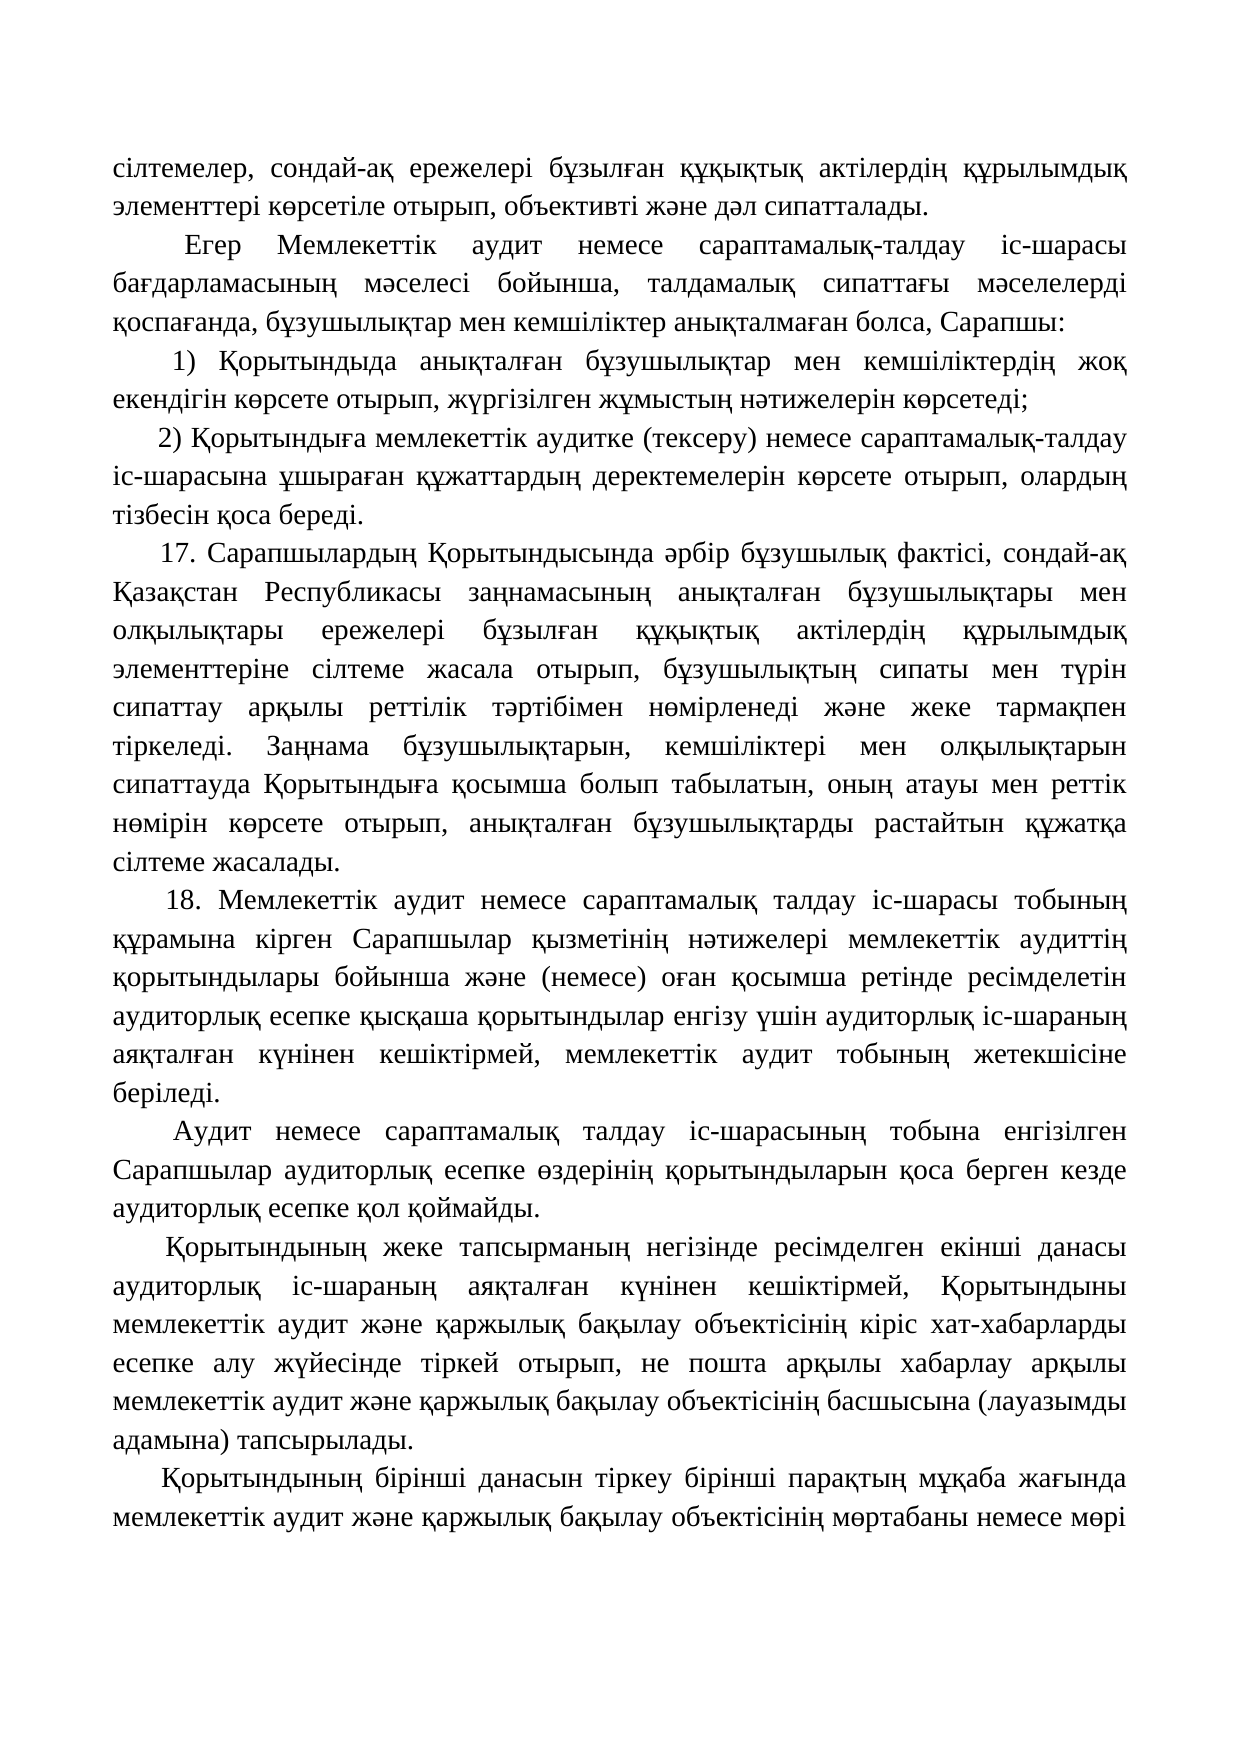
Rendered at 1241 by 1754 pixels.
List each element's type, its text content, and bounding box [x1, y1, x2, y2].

text 17. Сарапшылардың Қорытындысында әрбір бұзушылық фактісі, сондай-ақ Қазақстан Республикасы заңнамасының анықталған бұзушылықтары мен олқылықтары ережелері бұзылған құқықтық актілердің құрылымдық элементтеріне сілтеме жасала отырып, бұзушылықтың сипаты мен түрін сипаттау арқылы реттілік тәртібімен нөмірленеді және жеке тармақпен тіркеледі. Заңнама бұзушылықтарын, кемшіліктері мен олқылықтарын сипаттауда Қорытындыға қосымша болып табылатын, оның атауы мен реттік нөмірін көрсете отырып, анықталған бұзушылықтарды растайтын құжатқа сілтеме жасалады. [112, 535, 1128, 877]
text 18. Мемлекеттік аудит немесе сараптамалық талдау іс-шарасы тобының құрамына кірген Сарапшылар қызметінің нәтижелері мемлекеттік аудиттің қорытындылары бойынша және (немесе) оған қосымша ретінде ресімделетін аудиторлық есепке қысқаша қорытындылар енгізу үшін аудиторлық іс-шараның аяқталған күнінен кешіктірмей, мемлекеттік аудит тобының жетекшісіне беріледі. [112, 882, 1128, 1108]
text 1) Қорытындыда анықталған бұзушылықтар мен кемшіліктердің жоқ екендігін көрсете отырып, жүргізілген жұмыстың нәтижелерін көрсетеді; [112, 343, 1128, 415]
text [112, 1460, 1128, 1532]
text Егер Мемлекеттік аудит немесе сараптамалық-талдау іс-шарасы бағдарламасының мәселесі бойынша, талдамалық сипаттағы мәселелерді қоспағанда, бұзушылықтар мен кемшіліктер анықталмаған болса, Сарапшы: [112, 227, 1128, 338]
text 2) Қорытындыға мемлекеттік аудитке (тексеру) немесе сараптамалық-талдау іс-шарасына ұшыраған құжаттардың деректемелерін көрсете отырып, олардың тізбесін қоса береді. [112, 420, 1128, 530]
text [112, 150, 1128, 222]
text Аудит немесе сараптамалық талдау іс-шарасының тобына енгізілген Сарапшылар аудиторлық есепке өздерінің қорытындыларын қоса берген кезде аудиторлық есепке қол қоймайды. [112, 1113, 1128, 1224]
text Қорытындының жеке тапсырманың негізінде ресімделген екінші данасы аудиторлық іс-шараның аяқталған күнінен кешіктірмей, Қорытындыны мемлекеттік аудит және қаржылық бақылау объектісінің кіріс хат-хабарларды есепке алу жүйесінде тіркей отырып, не пошта арқылы хабарлау арқылы мемлекеттік аудит және қаржылық бақылау объектісінің басшысына (лауазымды адамына) тапсырылады. [112, 1229, 1128, 1455]
